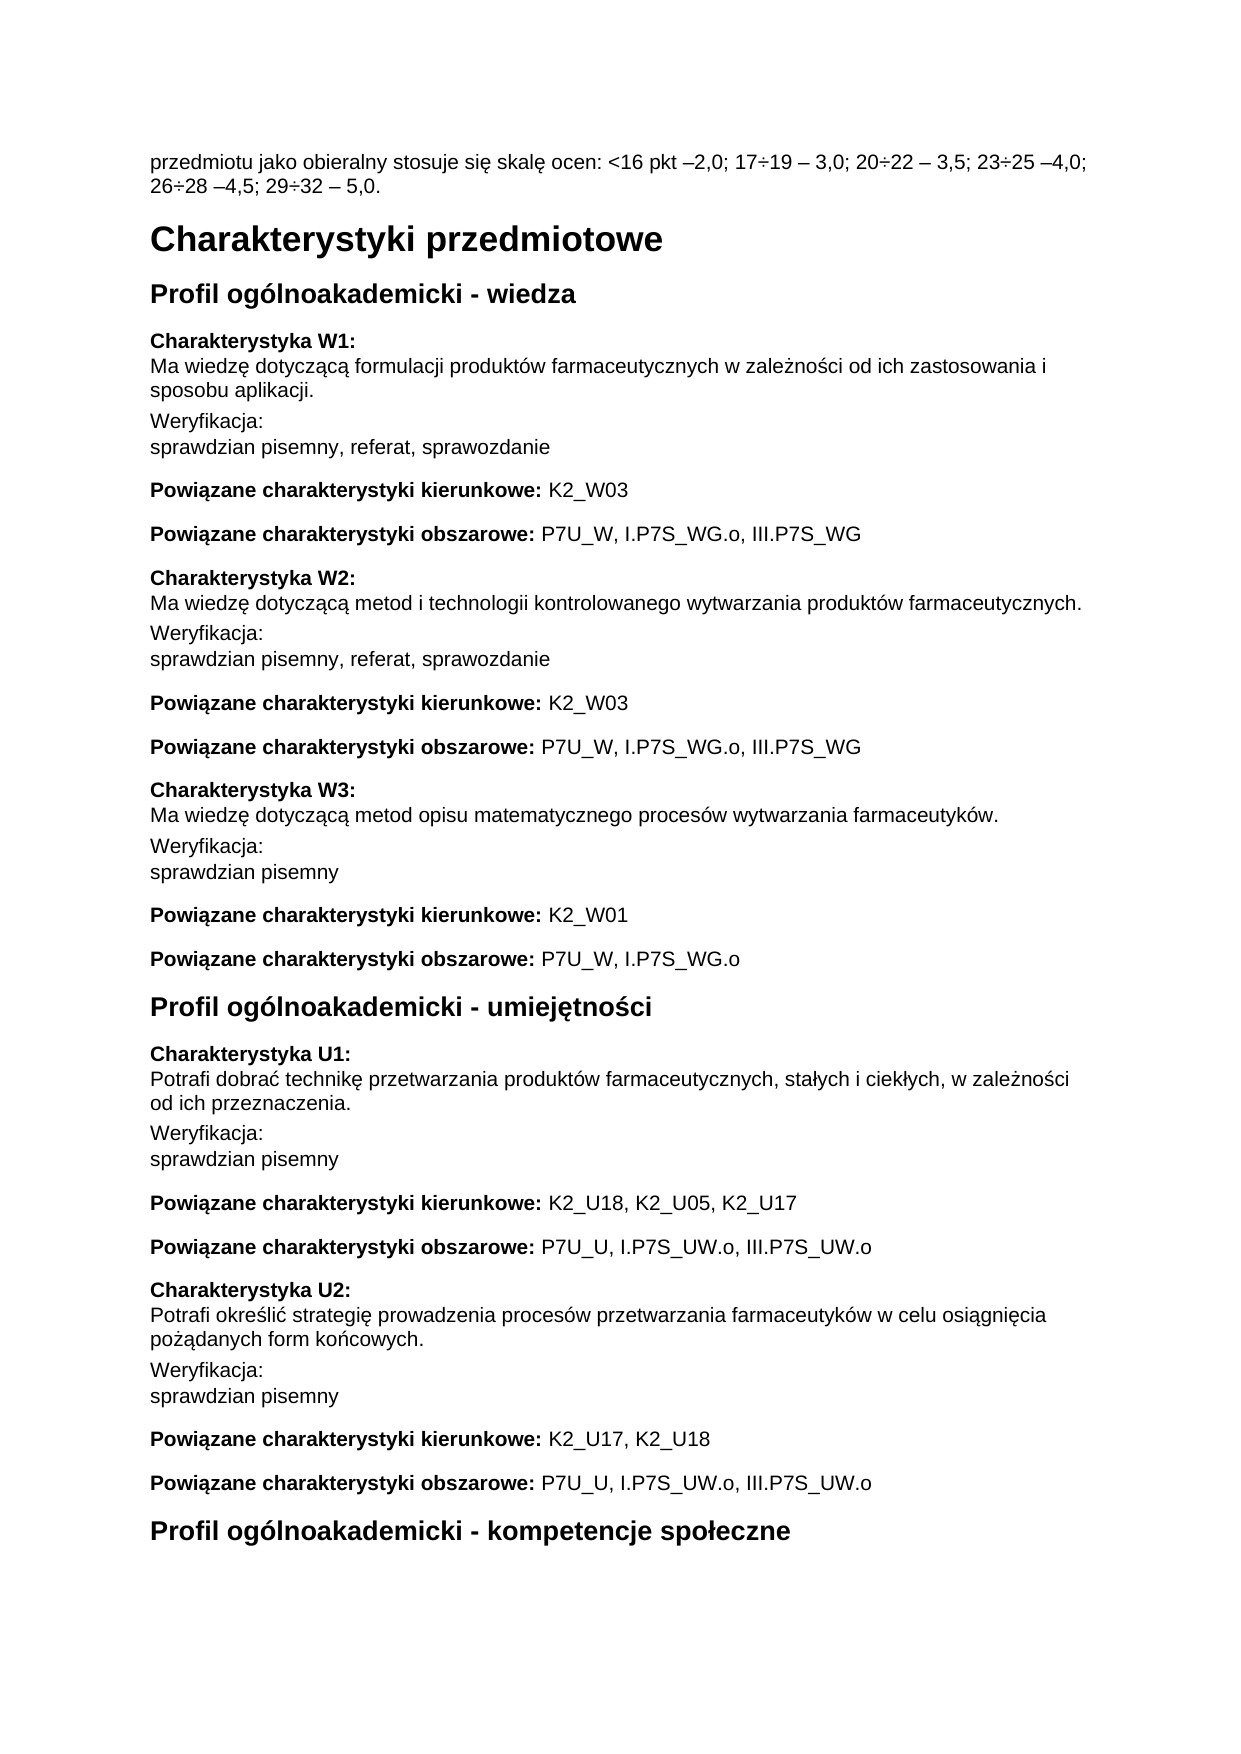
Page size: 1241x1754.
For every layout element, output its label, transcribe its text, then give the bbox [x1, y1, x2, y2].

text Charakterystyka U2: [150, 1278, 1090, 1302]
text Potrafi określić strategię prowadzenia procesów przetwarzania farmaceutyków w celu osiągnięcia pożądanych form końcowych. [150, 1303, 1090, 1351]
text Powiązane charakterystyki obszarowe: P7U_W, I.P7S_WG.o, III.P7S_WG [150, 734, 1090, 758]
text Weryfikacja: [150, 1121, 1090, 1145]
text Powiązane charakterystyki kierunkowe: K2_W03 [150, 478, 1090, 502]
text Weryfikacja: [150, 408, 1090, 432]
text sprawdzian pisemny, referat, sprawozdanie [150, 647, 1090, 671]
text Ma wiedzę dotyczącą metod i technologii kontrolowanego wytwarzania produktów farmaceutycznych. [150, 591, 1090, 615]
text Ma wiedzę dotyczącą metod opisu matematycznego procesów wytwarzania farmaceutyków. [150, 803, 1090, 827]
text Powiązane charakterystyki obszarowe: P7U_U, I.P7S_UW.o, III.P7S_UW.o [150, 1471, 1090, 1495]
text Potrafi dobrać technikę przetwarzania produktów farmaceutycznych, stałych i ciekłych, w zależności od ich przeznaczenia. [150, 1067, 1090, 1115]
text Powiązane charakterystyki kierunkowe: K2_U17, K2_U18 [150, 1427, 1090, 1451]
text Charakterystyka W3: [150, 778, 1090, 802]
text Powiązane charakterystyki kierunkowe: K2_W03 [150, 691, 1090, 715]
subtitle Profil ogólnoakademicki - umiejętności [150, 991, 1090, 1022]
text Powiązane charakterystyki obszarowe: P7U_W, I.P7S_WG.o, III.P7S_WG [150, 522, 1090, 546]
text Charakterystyka W2: [150, 566, 1090, 590]
text Ma wiedzę dotyczącą formulacji produktów farmaceutycznych w zależności od ich zastosowania i sposobu aplikacji. [150, 354, 1090, 402]
text sprawdzian pisemny, referat, sprawozdanie [150, 434, 1090, 458]
text Charakterystyka U1: [150, 1042, 1090, 1066]
text Powiązane charakterystyki obszarowe: P7U_U, I.P7S_UW.o, III.P7S_UW.o [150, 1234, 1090, 1258]
text Weryfikacja: [150, 833, 1090, 857]
text Weryfikacja: [150, 621, 1090, 645]
subtitle Profil ogólnoakademicki - wiedza [150, 278, 1090, 309]
text Powiązane charakterystyki kierunkowe: K2_W01 [150, 903, 1090, 927]
text Charakterystyka W1: [150, 329, 1090, 353]
subtitle Charakterystyki przedmiotowe [150, 218, 1090, 258]
text sprawdzian pisemny [150, 1383, 1090, 1407]
text Powiązane charakterystyki obszarowe: P7U_W, I.P7S_WG.o [150, 947, 1090, 971]
text sprawdzian pisemny [150, 1147, 1090, 1171]
text Powiązane charakterystyki kierunkowe: K2_U18, K2_U05, K2_U17 [150, 1191, 1090, 1215]
text Weryfikacja: [150, 1357, 1090, 1381]
text sprawdzian pisemny [150, 859, 1090, 883]
subtitle Profil ogólnoakademicki - kompetencje społeczne [150, 1515, 1090, 1546]
